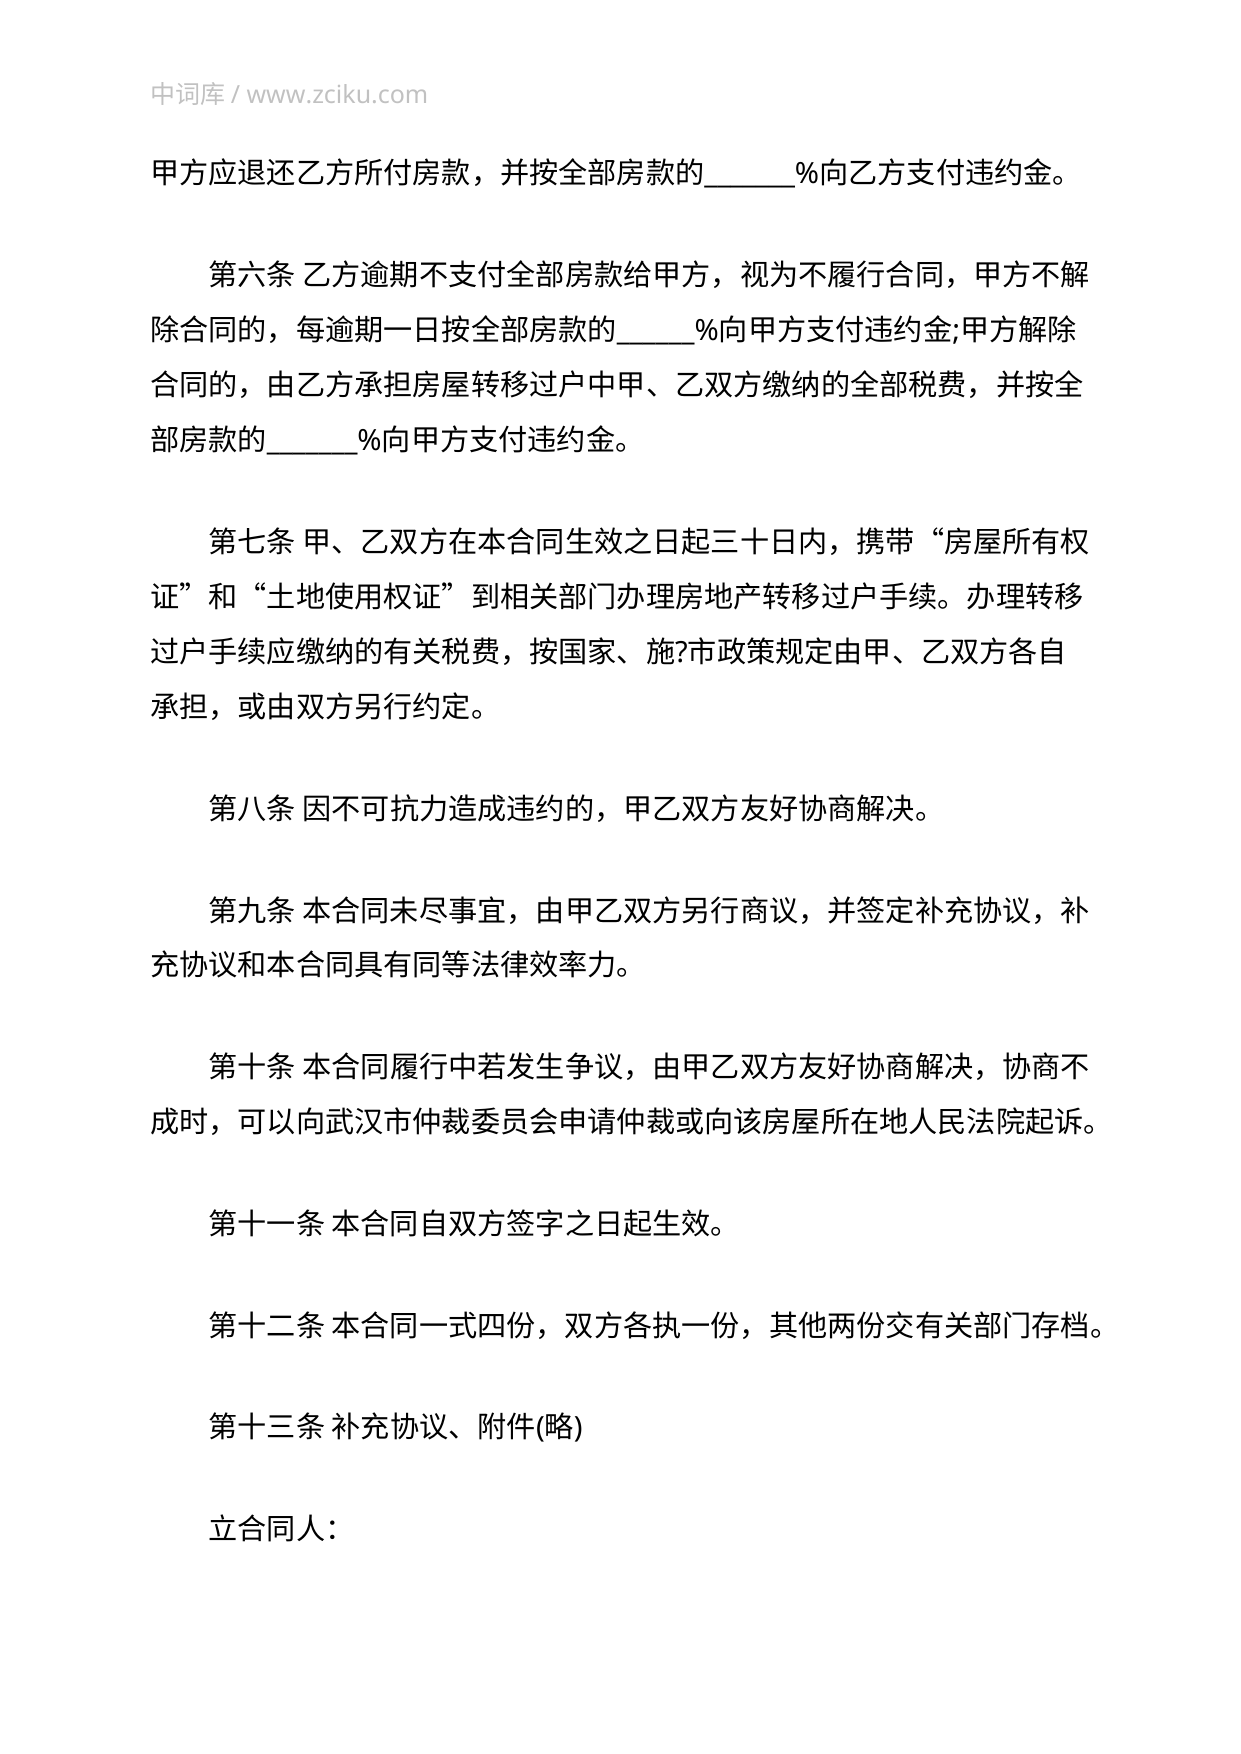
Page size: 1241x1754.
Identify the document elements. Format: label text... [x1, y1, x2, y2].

text 立合同人： [150, 1506, 1090, 1548]
text 第九条 本合同未尽事宜，由甲乙双方另行商议，并签定补充协议，补充协议和本合同具有同等法律效率力。 [150, 887, 1090, 984]
text 第十二条 本合同一式四份，双方各执一份，其他两份交有关部门存档。 [150, 1302, 1090, 1344]
text 第十一条 本合同自双方签字之日起生效。 [150, 1200, 1090, 1243]
text 第十条 本合同履行中若发生争议，由甲乙双方友好协商解决，协商不成时，可以向武汉市仲裁委员会申请仲裁或向该房屋所在地人民法院起诉。 [150, 1044, 1090, 1141]
text 第六条 乙方逾期不支付全部房款给甲方，视为不履行合同，甲方不解除合同的，每逾期一日按全部房款的______%向甲方支付违约金;甲方解除合同的，由乙方承担房屋转移过户中甲、乙双方缴纳的全部税费，并按全部房款的_______%向甲方支付违约金。 [150, 252, 1090, 459]
text 第七条 甲、乙双方在本合同生效之日起三十日内，携带“房屋所有权证”和“土地使用权证”到相关部门办理房地产转移过户手续。办理转移过户手续应缴纳的有关税费，按国家、施?市政策规定由甲、乙双方各自承担，或由双方另行约定。 [150, 519, 1090, 726]
text 第八条 因不可抗力造成违约的，甲乙双方友好协商解决。 [150, 785, 1090, 828]
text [150, 150, 1090, 192]
text 第十三条 补充协议、附件(略) [150, 1404, 1090, 1446]
